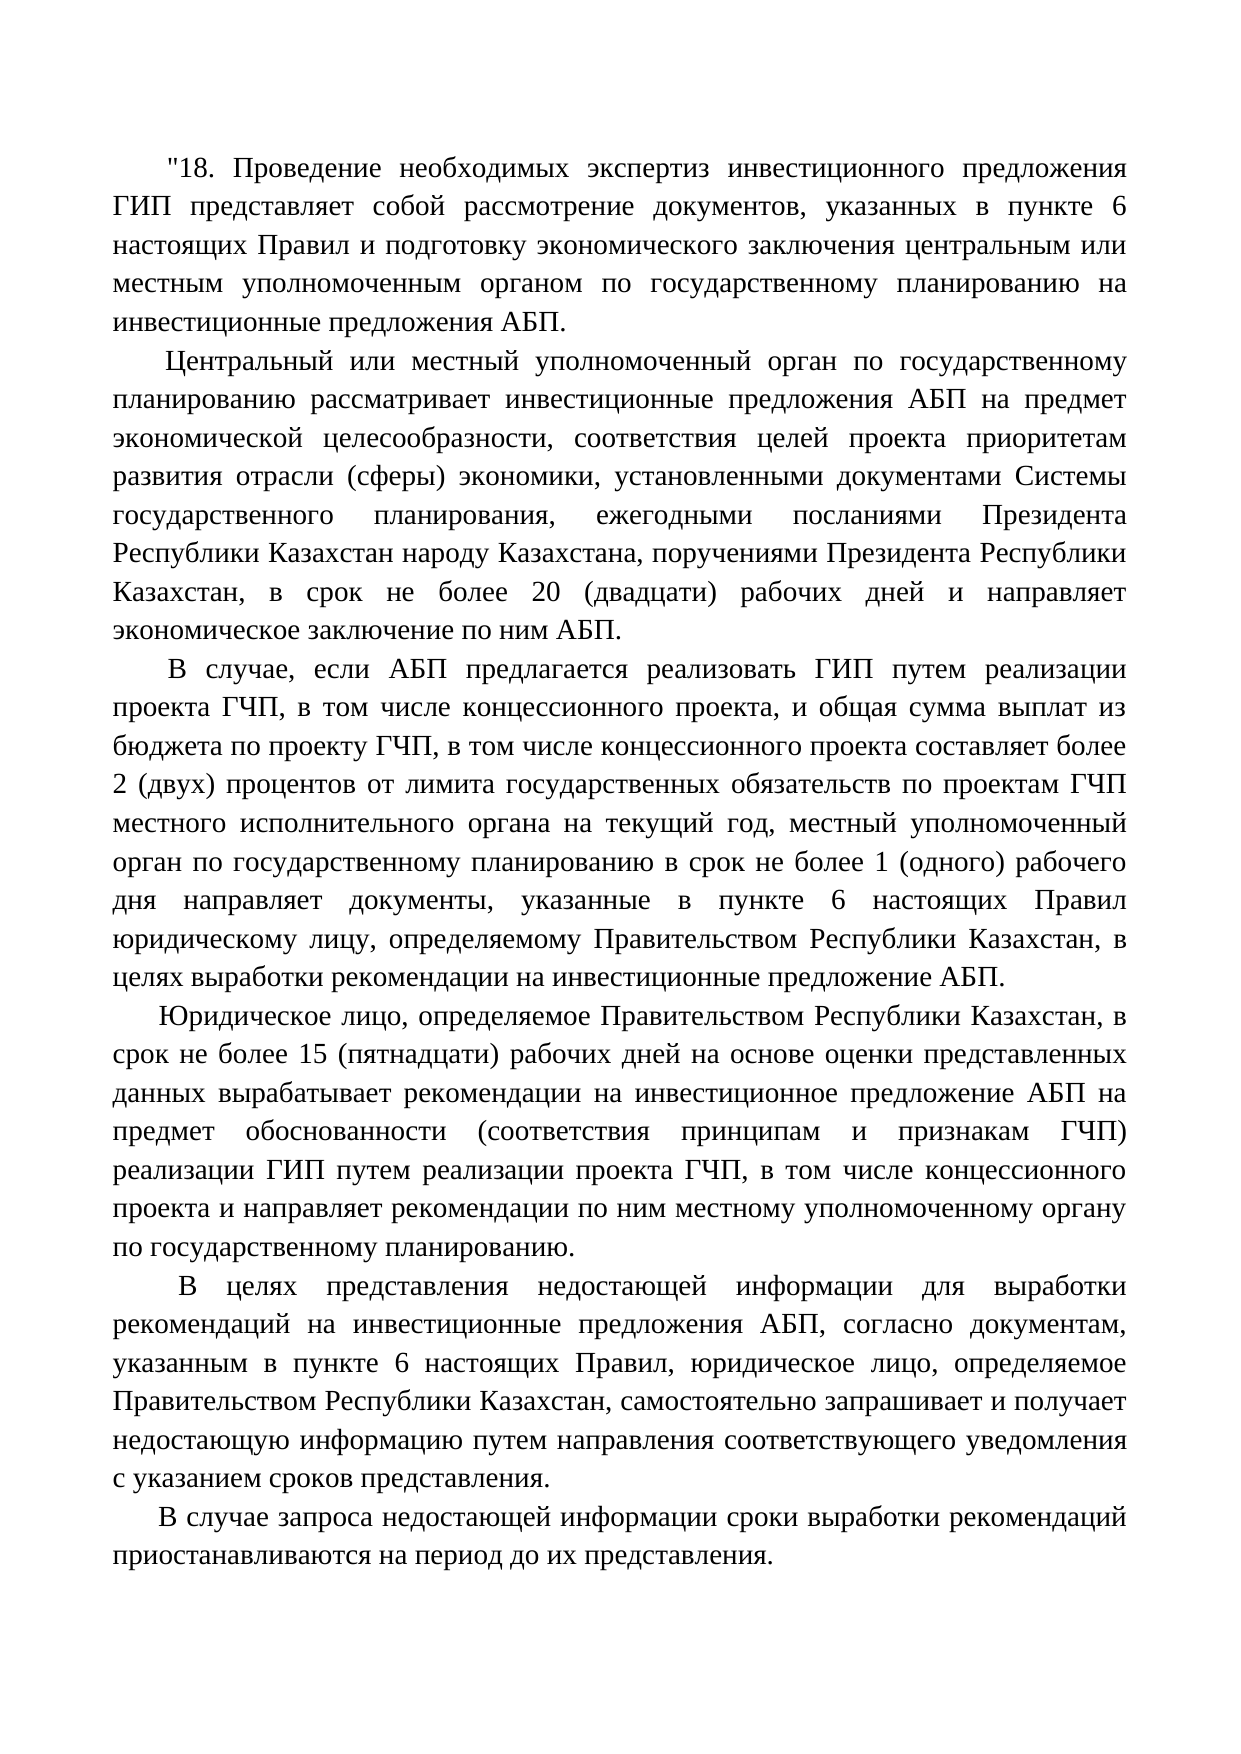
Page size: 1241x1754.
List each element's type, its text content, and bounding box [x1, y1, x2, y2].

text Центральный или местный уполномоченный орган по государственному планированию рассматривает инвестиционные предложения АБП на предмет экономической целесообразности, соответствия целей проекта приоритетам развития отрасли (сферы) экономики, установленными документами Системы государственного планирования, ежегодными посланиями Президента Республики Казахстан народу Казахстана, поручениями Президента Республики Казахстан, в срок не более 20 (двадцати) рабочих дней и направляет экономическое заключение по ним АБП. [112, 343, 1128, 646]
text В случае запроса недостающей информации сроки выработки рекомендаций приостанавливаются на период до их представления. [112, 1499, 1128, 1571]
text В целях представления недостающей информации для выработки рекомендаций на инвестиционные предложения АБП, согласно документам, указанным в пункте 6 настоящих Правил, юридическое лицо, определяемое Правительством Республики Казахстан, самостоятельно запрашивает и получает недостающую информацию путем направления соответствующего уведомления с указанием сроков представления. [112, 1268, 1128, 1494]
text "18. Проведение необходимых экспертиз инвестиционного предложения ГИП представляет собой рассмотрение документов, указанных в пункте 6 настоящих Правил и подготовку экономического заключения центральным или местным уполномоченным органом по государственному планированию на инвестиционные предложения АБП. [112, 150, 1128, 338]
text Юридическое лицо, определяемое Правительством Республики Казахстан, в срок не более 15 (пятнадцати) рабочих дней на основе оценки представленных данных вырабатывает рекомендации на инвестиционное предложение АБП на предмет обоснованности (соответствия принципам и признакам ГЧП) реализации ГИП путем реализации проекта ГЧП, в том числе концессионного проекта и направляет рекомендации по ним местному уполномоченному органу по государственному планированию. [112, 998, 1128, 1263]
text В случае, если АБП предлагается реализовать ГИП путем реализации проекта ГЧП, в том числе концессионного проекта, и общая сумма выплат из бюджета по проекту ГЧП, в том числе концессионного проекта составляет более 2 (двух) процентов от лимита государственных обязательств по проектам ГЧП местного исполнительного органа на текущий год, местный уполномоченный орган по государственному планированию в срок не более 1 (одного) рабочего дня направляет документы, указанные в пункте 6 настоящих Правил юридическому лицу, определяемому Правительством Республики Казахстан, в целях выработки рекомендации на инвестиционные предложение АБП. [112, 651, 1128, 993]
